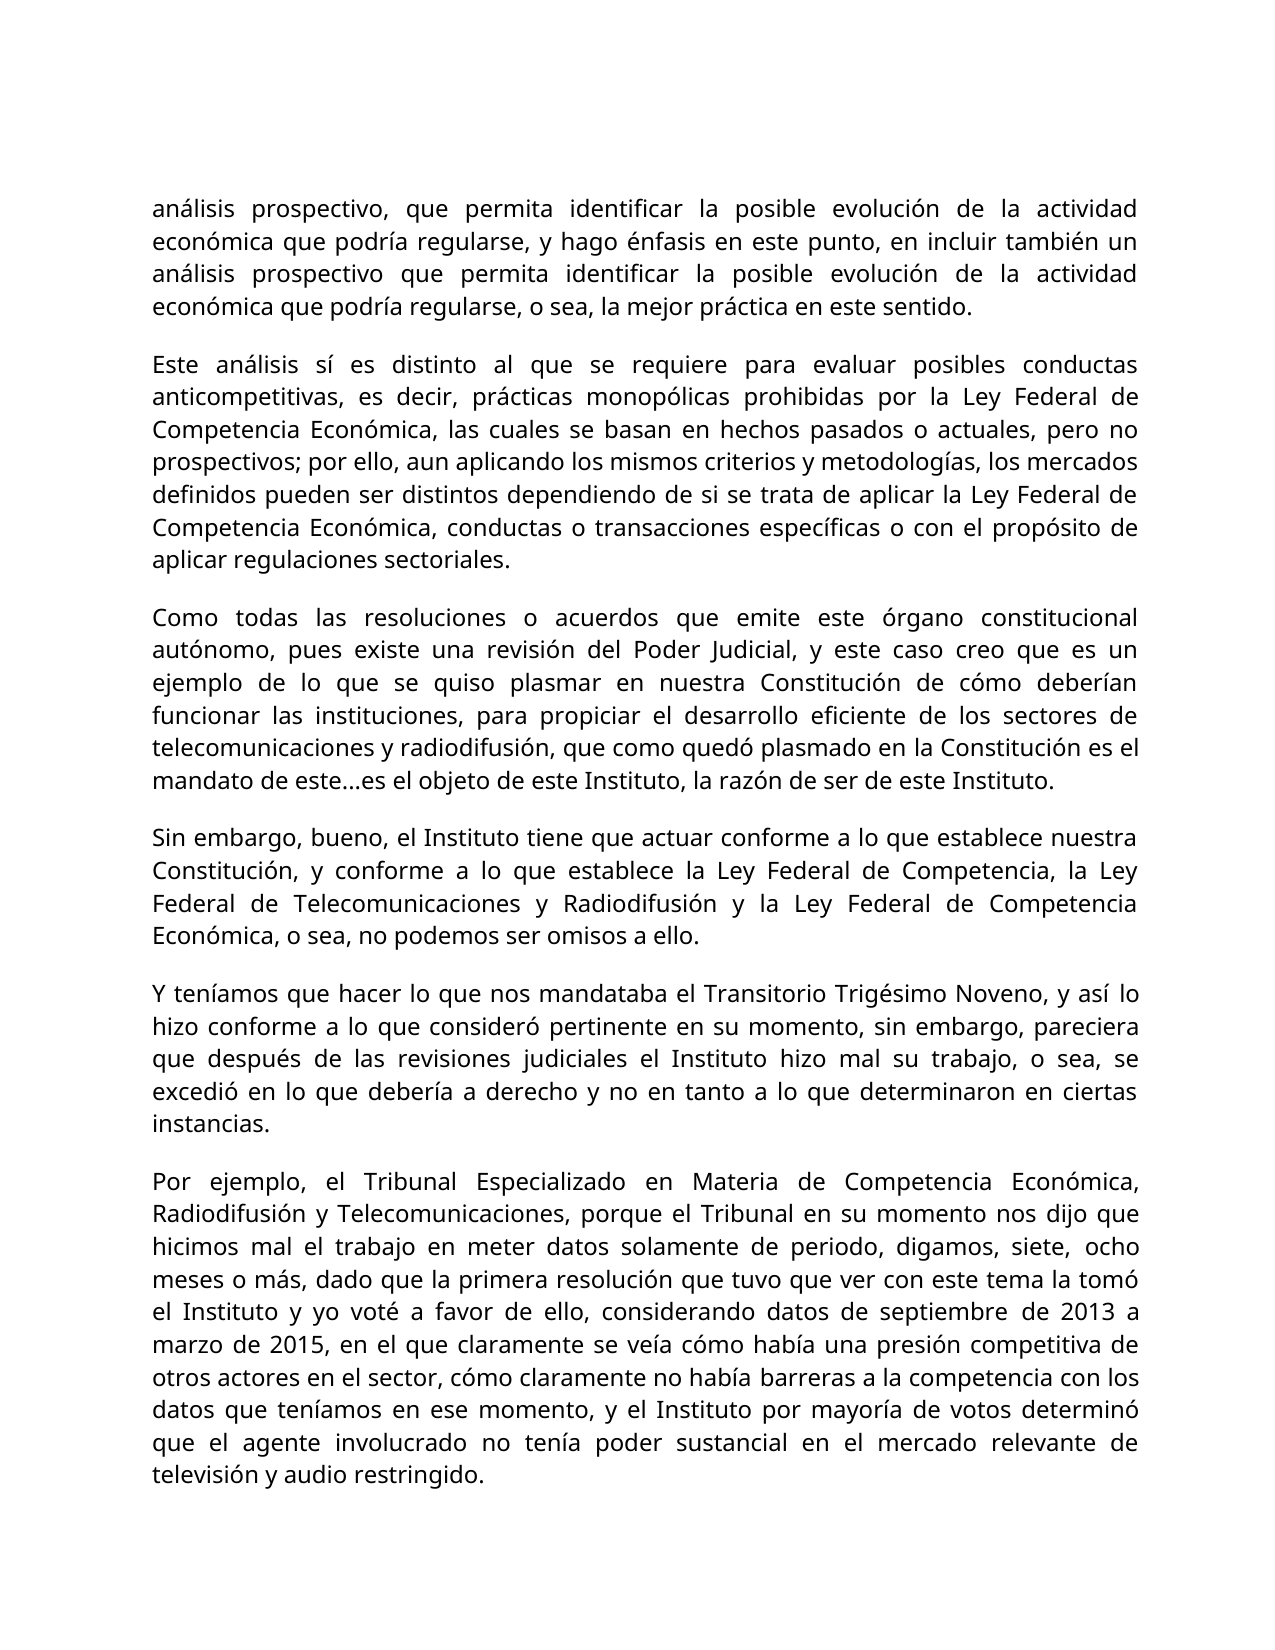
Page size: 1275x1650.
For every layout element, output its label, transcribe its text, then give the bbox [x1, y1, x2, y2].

text Como todas las resoluciones o acuerdos que emite este órgano constitucional autónomo, pues existe una revisión del Poder Judicial, y este caso creo que es un ejemplo de lo que se quiso plasmar en nuestra Constitución de cómo deberían funcionar las instituciones, para propiciar el desarrollo eficiente de los sectores de telecomunicaciones y radiodifusión, que como quedó plasmado en la Constitución es el mandato de este...es el objeto de este Instituto, la razón de ser de este Instituto. [152, 601, 1139, 796]
text Este análisis sí es distinto al que se requiere para evaluar posibles conductas anticompetitivas, es decir, prácticas monopólicas prohibidas por la Ley Federal de Competencia Económica, las cuales se basan en hechos pasados o actuales, pero no prospectivos; por ello, aun aplicando los mismos criterios y metodologías, los mercados definidos pueden ser distintos dependiendo de si se trata de aplicar la Ley Federal de Competencia Económica, conductas o transacciones específicas o con el propósito de aplicar regulaciones sectoriales. [152, 347, 1140, 576]
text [152, 192, 1139, 322]
text Y teníamos que hacer lo que nos mandataba el Transitorio Trigésimo Noveno, y así lo hizo conforme a lo que consideró pertinente en su momento, sin embargo, pareciera que después de las revisiones judiciales el Instituto hizo mal su trabajo, o sea, se excedió en lo que debería a derecho y no en tanto a lo que determinaron en ciertas instancias. [152, 977, 1140, 1140]
text Sin embargo, bueno, el Instituto tiene que actuar conforme a lo que establece nuestra Constitución, y conforme a lo que establece la Ley Federal de Competencia, la Ley Federal de Telecomunicaciones y Radiodifusión y la Ley Federal de Competencia Económica, o sea, no podemos ser omisos a ello. [152, 821, 1139, 952]
text Por ejemplo, el Tribunal Especializado en Materia de Competencia Económica, Radiodifusión y Telecomunicaciones, porque el Tribunal en su momento nos dijo que hicimos mal el trabajo en meter datos solamente de periodo, digamos, siete, ocho meses o más, dado que la primera resolución que tuvo que ver con este tema la tomó el Instituto y yo voté a favor de ello, considerando datos de septiembre de 2013 a marzo de 2015, en el que claramente se veía cómo había una presión competitiva de otros actores en el sector, cómo claramente no había barreras a la competencia con los datos que teníamos en ese momento, y el Instituto por mayoría de votos determinó que el agente involucrado no tenía poder sustancial en el mercado relevante de televisión y audio restringido. [152, 1165, 1140, 1491]
